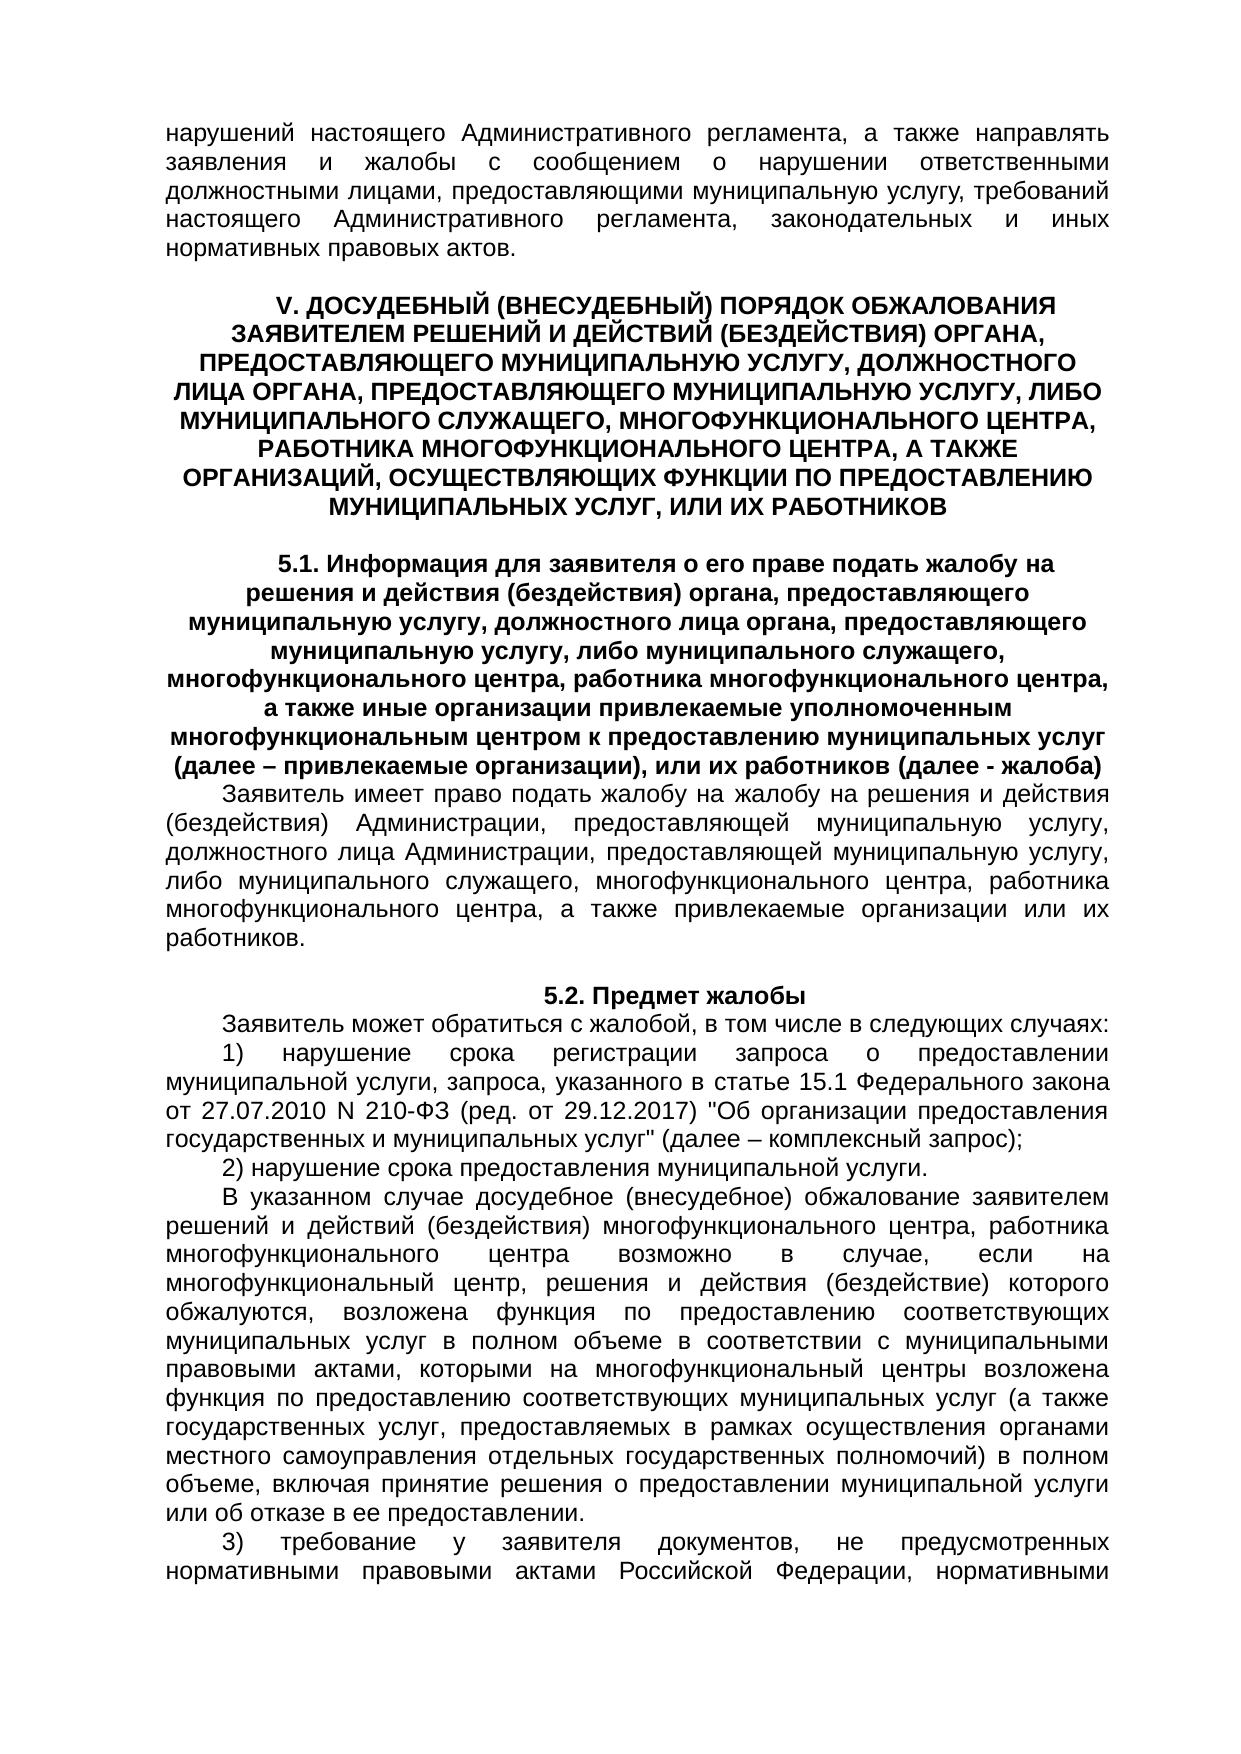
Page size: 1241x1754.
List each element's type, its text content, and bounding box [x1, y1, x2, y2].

text Заявитель может обратиться с жалобой, в том числе в следующих случаях: [165, 1009, 1110, 1038]
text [165, 1527, 1110, 1584]
text Заявитель имеет право подать жалобу на жалобу на решения и действия (бездействия) Администрации, предоставляющей муниципальную услугу, должностного лица Администрации, предоставляющей муниципальную услугу, либо муниципального служащего, многофункционального центра, работника многофункционального центра, а также привлекаемые организации или их работников. [165, 779, 1110, 952]
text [165, 118, 1110, 262]
text 1) нарушение срока регистрации запроса о предоставлении муниципальной услуги, запроса, указанного в статье 15.1 Федерального закона от 27.07.2010 N 210-ФЗ (ред. от 29.12.2017) "Об организации предоставления государственных и муниципальных услуг" (далее – комплексный запрос); [165, 1038, 1110, 1153]
text 5.2. Предмет жалобы [165, 981, 1110, 1009]
text 5.1. Информация для заявителя о его праве подать жалобу на решения и действия (бездействия) органа, предоставляющего муниципальную услугу, должностного лица органа, предоставляющего муниципальную услугу, либо муниципального служащего, многофункционального центра, работника многофункционального центра, а также иные организации привлекаемые уполномоченным многофункциональным центром к предоставлению муниципальных услуг (далее – привлекаемые организации), или их работников (далее - жалоба) [165, 549, 1110, 779]
text В указанном случае досудебное (внесудебное) обжалование заявителем решений и действий (бездействия) многофункционального центра, работника многофункционального центра возможно в случае, если на многофункциональный центр, решения и действия (бездействие) которого обжалуются, возложена функция по предоставлению соответствующих муниципальных услуг в полном объеме в соответствии с муниципальными правовыми актами, которыми на многофункциональный центры возложена функция по предоставлению соответствующих муниципальных услуг (а также государственных услуг, предоставляемых в рамках осуществления органами местного самоуправления отдельных государственных полномочий) в полном объеме, включая принятие решения о предоставлении муниципальной услуги или об отказе в ее предоставлении. [165, 1182, 1110, 1527]
text 2) нарушение срока предоставления муниципальной услуги. [165, 1153, 1110, 1182]
text V. ДОСУДЕБНЫЙ (ВНЕСУДЕБНЫЙ) ПОРЯДОК ОБЖАЛОВАНИЯ ЗАЯВИТЕЛЕМ РЕШЕНИЙ И ДЕЙСТВИЙ (БЕЗДЕЙСТВИЯ) ОРГАНА, ПРЕДОСТАВЛЯЮЩЕГО МУНИЦИПАЛЬНУЮ УСЛУГУ, ДОЛЖНОСТНОГО ЛИЦА ОРГАНА, ПРЕДОСТАВЛЯЮЩЕГО МУНИЦИПАЛЬНУЮ УСЛУГУ, ЛИБО МУНИЦИПАЛЬНОГО СЛУЖАЩЕГО, МНОГОФУНКЦИОНАЛЬНОГО ЦЕНТРА, РАБОТНИКА МНОГОФУНКЦИОНАЛЬНОГО ЦЕНТРА, А ТАКЖЕ ОРГАНИЗАЦИЙ, ОСУЩЕСТВЛЯЮЩИХ ФУНКЦИИ ПО ПРЕДОСТАВЛЕНИЮ МУНИЦИПАЛЬНЫХ УСЛУГ, ИЛИ ИХ РАБОТНИКОВ [165, 291, 1110, 521]
